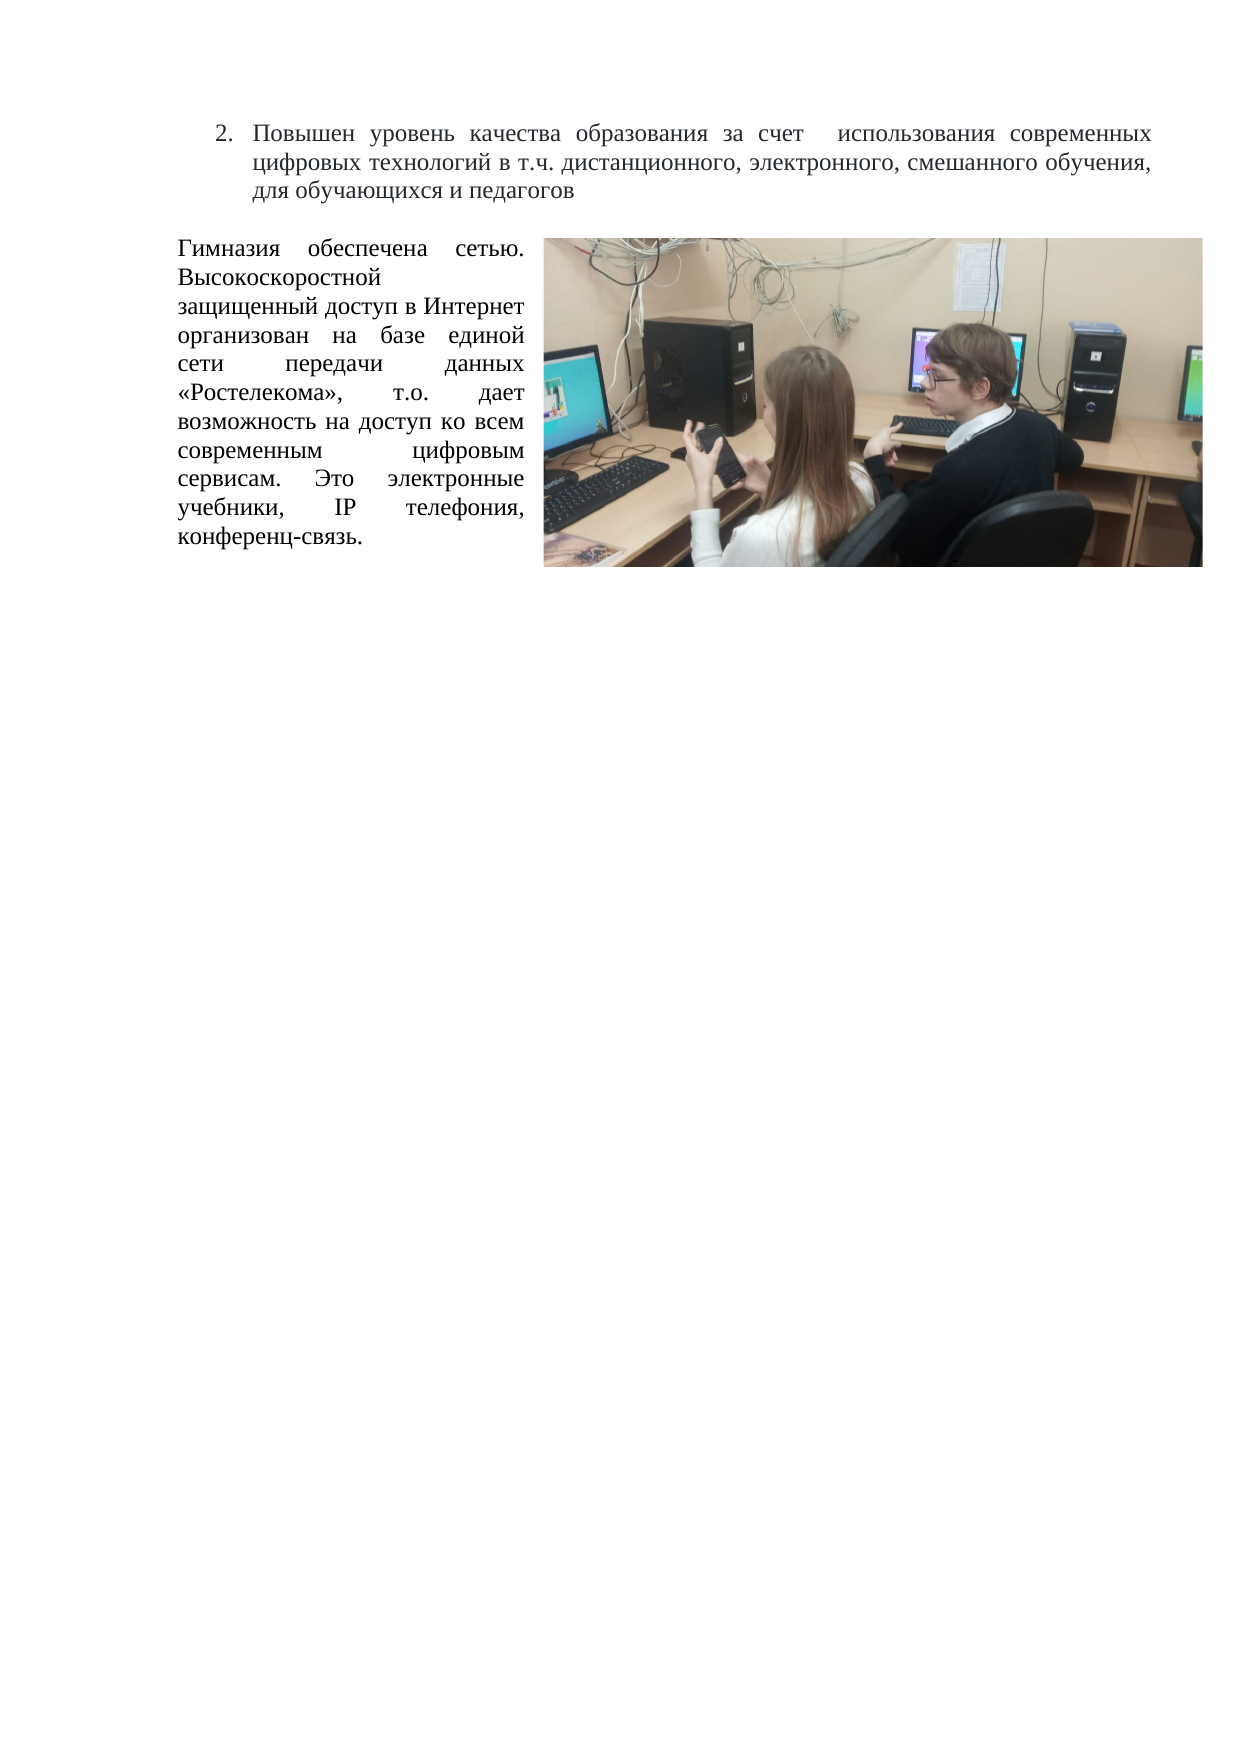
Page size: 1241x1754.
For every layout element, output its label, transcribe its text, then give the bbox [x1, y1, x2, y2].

picture [543, 238, 1203, 568]
list Повышен уровень качества образования за счет использования современных цифровых технологий в т.ч. дистанционного, электронного, смешанного обучения, для обучающихся и педагогов [215, 118, 1152, 204]
